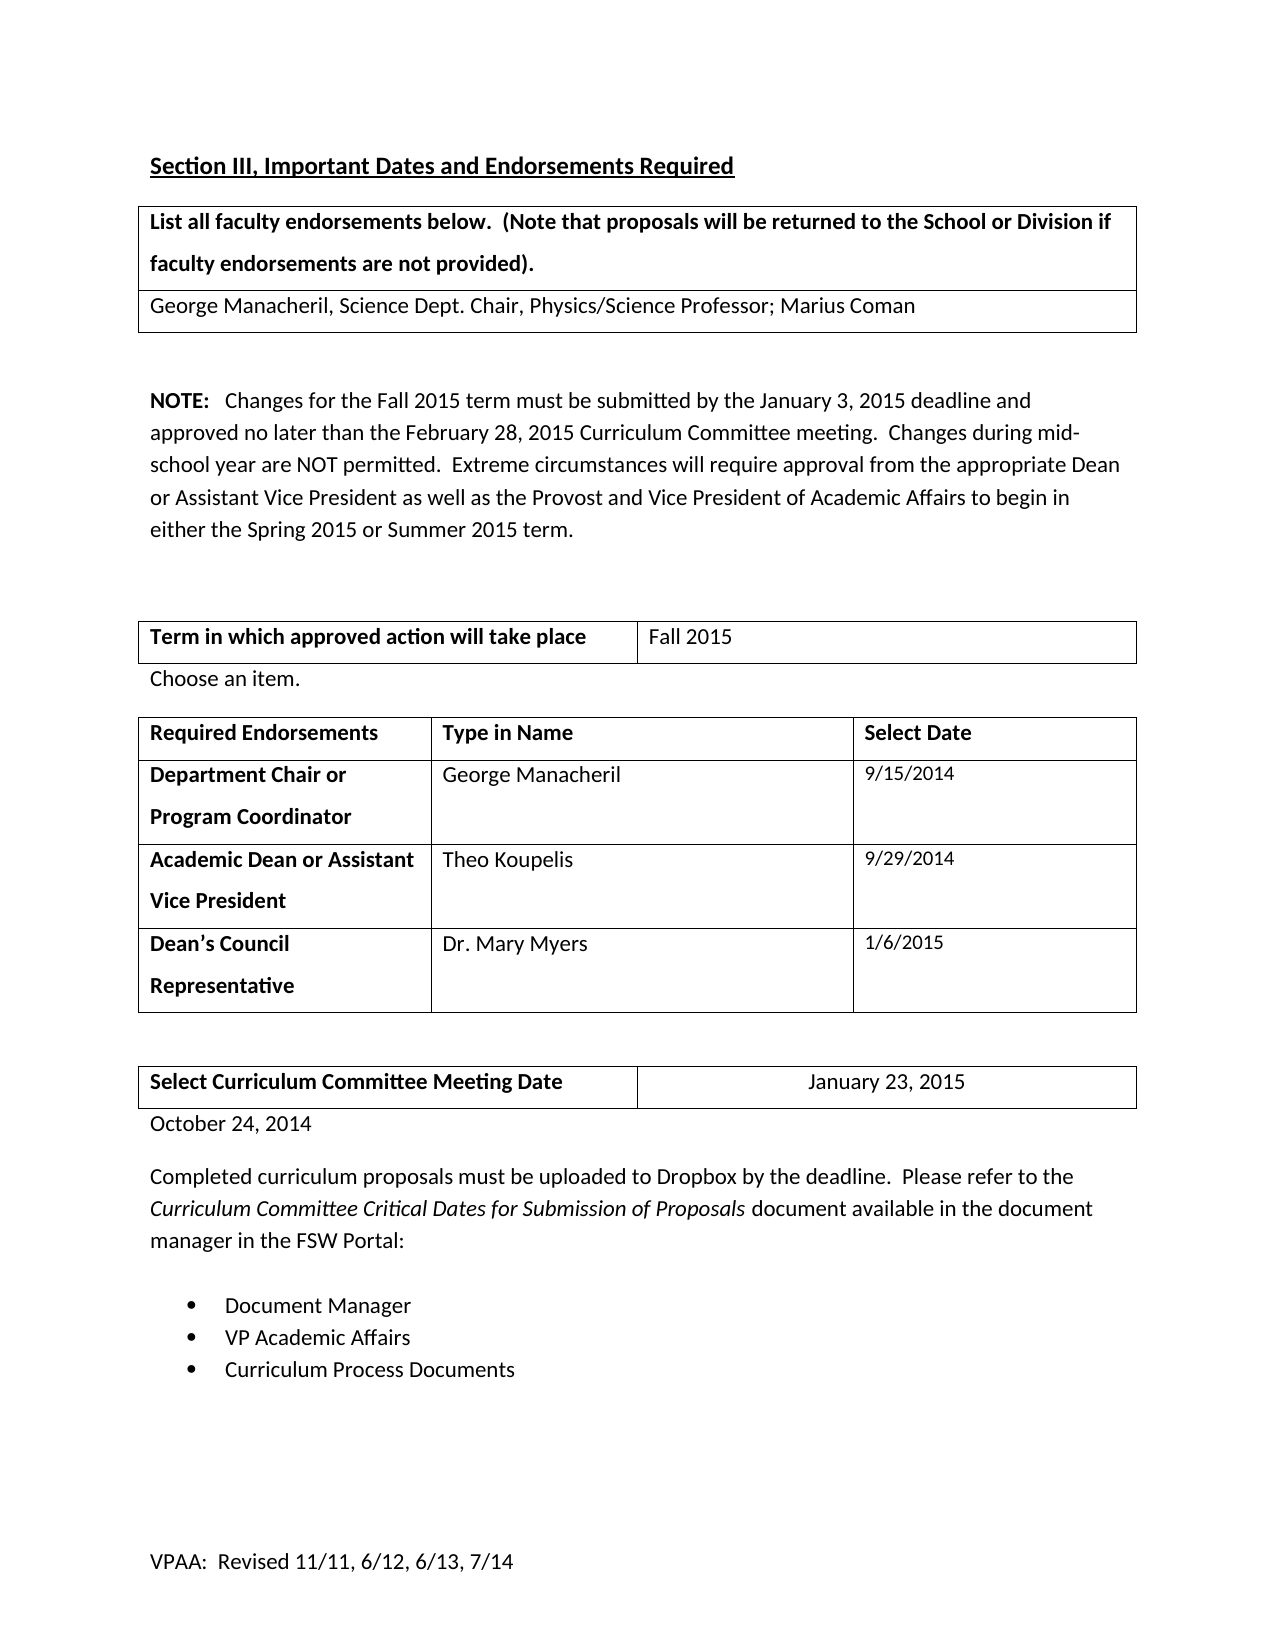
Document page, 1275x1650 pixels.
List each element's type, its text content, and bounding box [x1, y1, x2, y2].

table_cell George Manacheril [432, 761, 853, 844]
list Document Manager [187, 1291, 1125, 1319]
table_header Required Endorsements [139, 718, 431, 759]
table_cell Dr. Mary Myers [432, 929, 853, 1012]
table_header Term in which approved action will take place [139, 622, 637, 663]
table_cell Theo Koupelis [432, 845, 853, 928]
text Completed curriculum proposals must be uploaded to Dropbox by the deadline. Please refer to the Curriculum Committee Critical Dates for Submission of Proposals document available in the document manager in the FSW Portal: [150, 1162, 1125, 1255]
table_header Select Date [854, 718, 1136, 759]
table_header Select Curriculum Committee Meeting Date [139, 1067, 637, 1108]
table_cell George Manacheril, Science Dept. Chair, Physics/Science Professor; Marius Coman [139, 291, 1136, 332]
list VP Academic Affairs [187, 1323, 1125, 1351]
text nOTE: Changes for the Fall 2015 term must be submitted by the January 3, 2015 deadline and approved no later than the February 28, 2015 Curriculum Committee meeting. Changes during mid-school year are NOT permitted. Extreme circumstances will require approval from the appropriate Dean or Assistant Vice President as well as the Provost and Vice President of Academic Affairs to begin in either the Spring 2015 or Summer 2015 term. [150, 386, 1125, 543]
text Section III, Important Dates and Endorsements Required [150, 150, 1125, 181]
list Curriculum Process Documents [187, 1355, 1125, 1383]
table_header List all faculty endorsements below. (Note that proposals will be returned to the School or Division if faculty endorsements are not provided). [139, 207, 1136, 290]
table_header Type in Name [432, 718, 853, 759]
table_cell Dean’s Council Representative [139, 929, 431, 1012]
table_cell Academic Dean or Assistant Vice President [139, 845, 431, 928]
table_cell Department Chair or Program Coordinator [139, 761, 431, 844]
